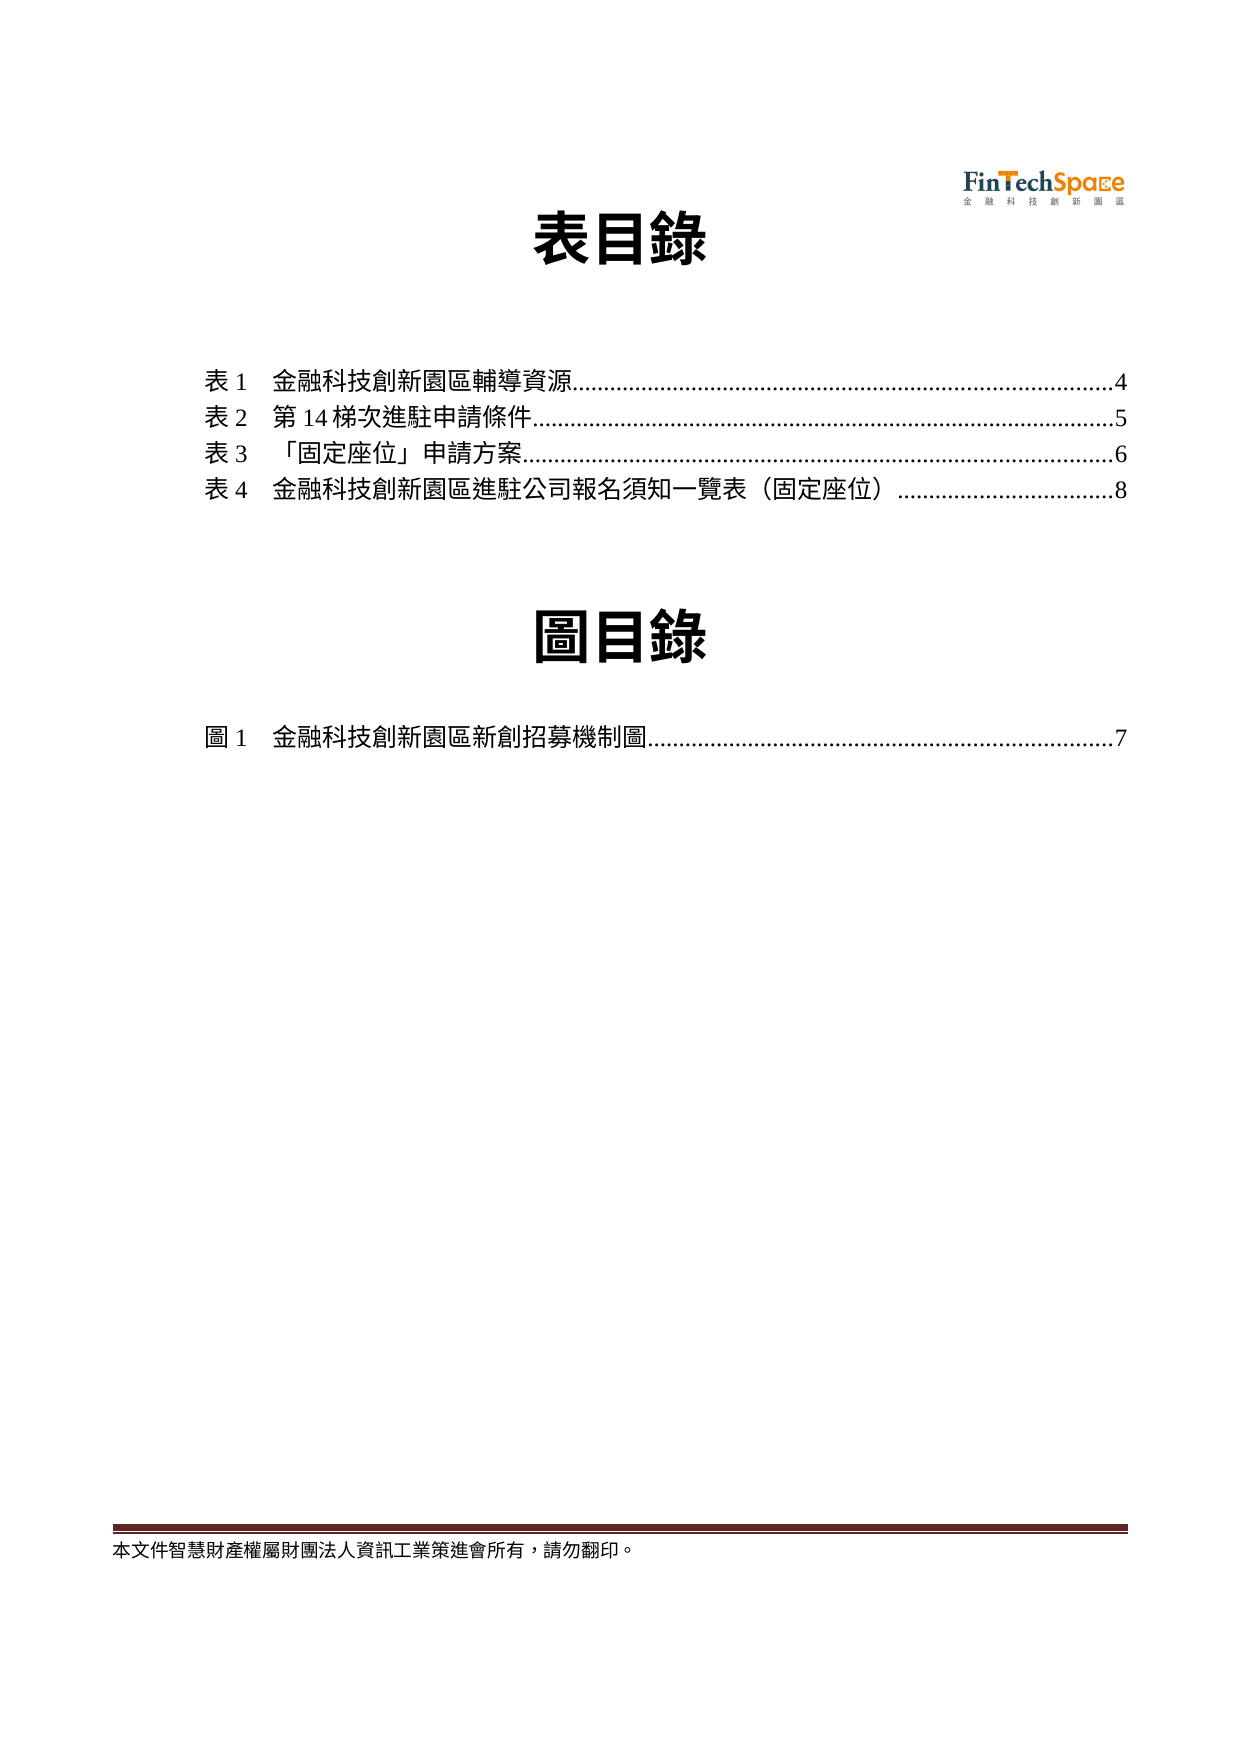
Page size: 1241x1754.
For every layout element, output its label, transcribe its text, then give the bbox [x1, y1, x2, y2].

text 表 3 「固定座位」申請方案 6 [204, 434, 1128, 470]
text 圖 1 金融科技創新園區新創招募機制圖 7 [204, 718, 1128, 754]
text 圖目錄 [112, 591, 1128, 675]
text 表 1 金融科技創新園區輔導資源 4 [204, 361, 1128, 397]
picture [957, 167, 1128, 192]
text 表 4 金融科技創新園區進駐公司報名須知一覽表（固定座位） 8 [204, 470, 1128, 506]
text 表目錄 [112, 192, 1128, 277]
text 表 2 第14梯次進駐申請條件 5 [204, 397, 1128, 434]
